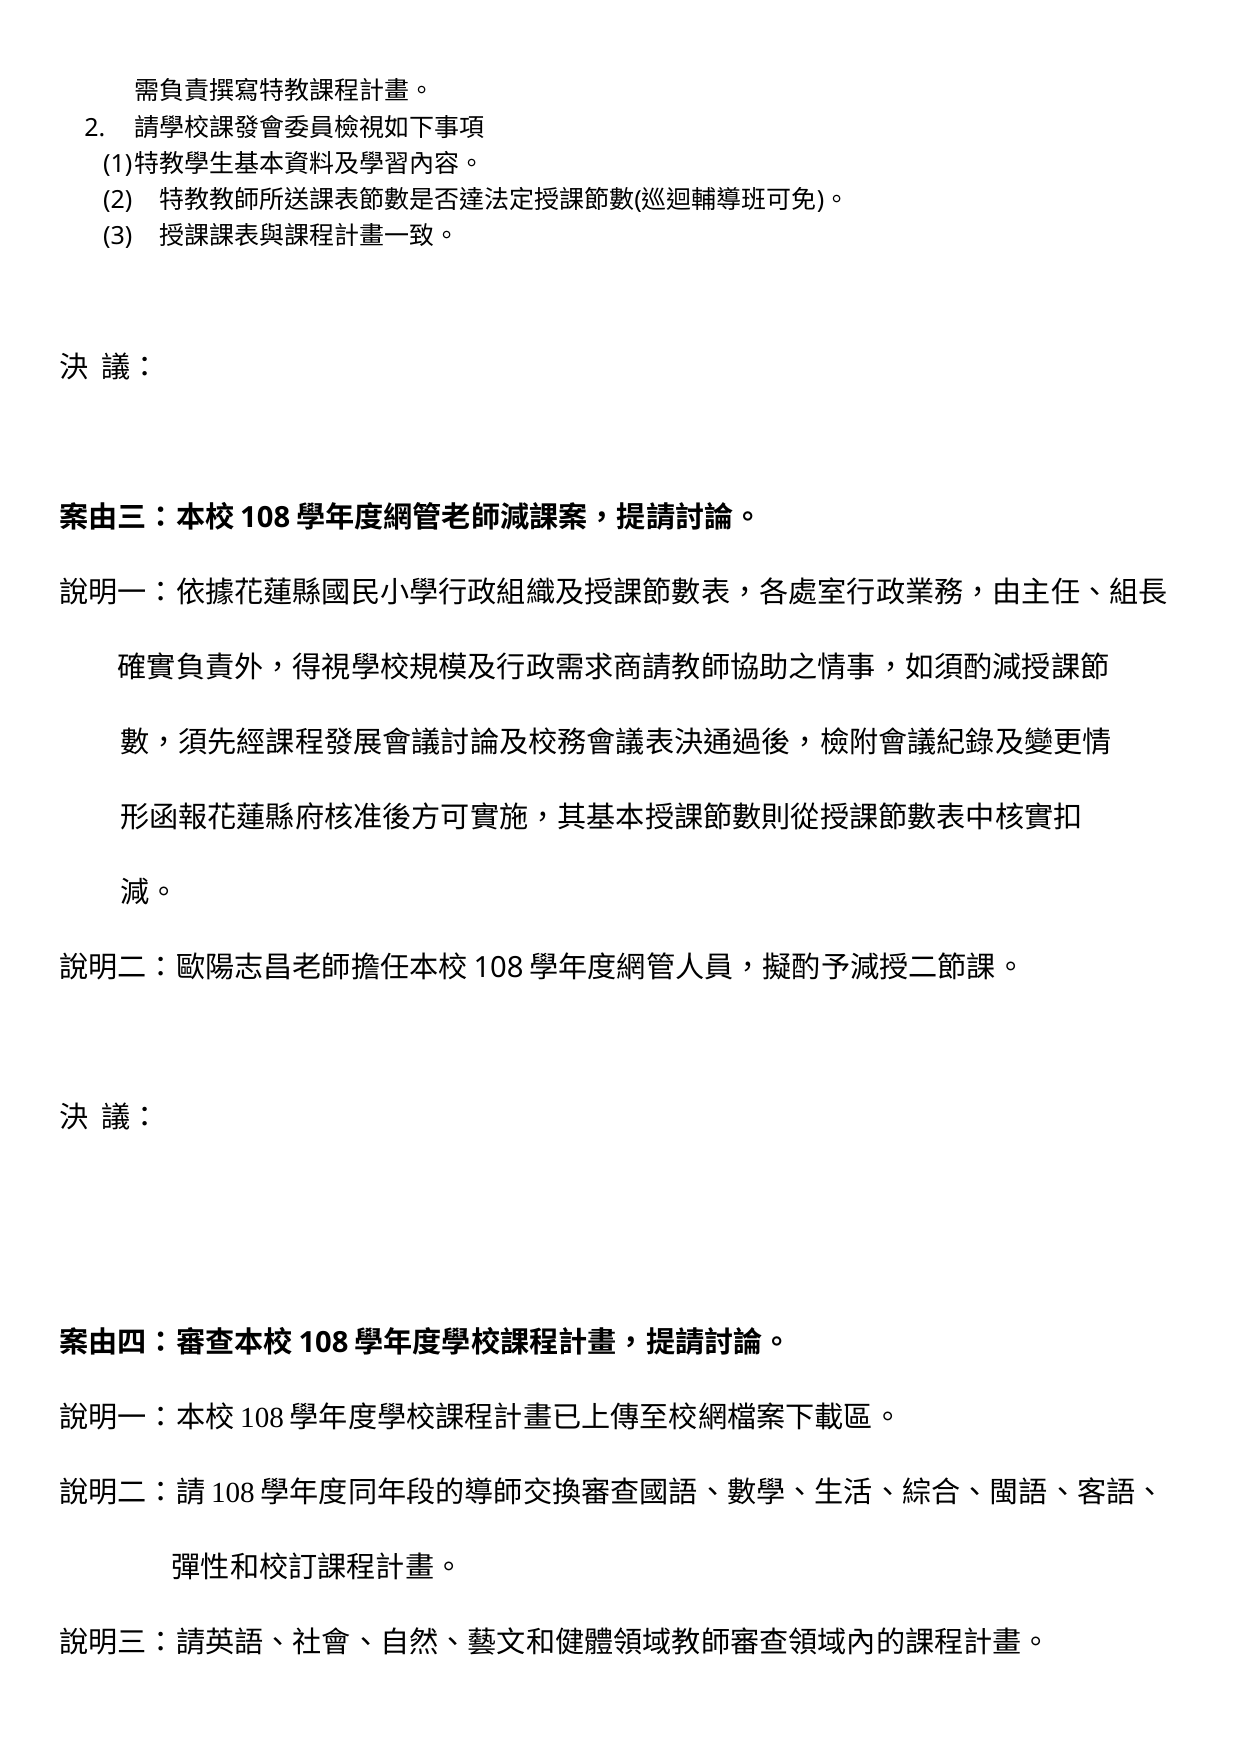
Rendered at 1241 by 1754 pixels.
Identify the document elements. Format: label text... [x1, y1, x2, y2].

text 數，須先經課程發展會議討論及校務會議表決通過後，檢附會議紀錄及變更情 [59, 702, 1181, 777]
list 授課課表與課程計畫一致。 [103, 216, 1181, 252]
list 請學校課發會委員檢視如下事項 [84, 107, 1181, 143]
text 說明三：請英語、社會、自然、藝文和健體領域教師審查領域內的課程計畫。 [59, 1602, 1181, 1677]
text 案由四：審查本校108學年度學校課程計畫，提請討論。 [59, 1302, 1181, 1377]
text 決 議： [59, 1077, 1181, 1152]
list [84, 71, 1181, 107]
text 確實負責外，得視學校規模及行政需求商請教師協助之情事，如須酌減授課節 [59, 627, 1181, 702]
text 說明一：依據花蓮縣國民小學行政組織及授課節數表，各處室行政業務，由主任、組長 [59, 552, 1181, 627]
text 說明二：請108學年度同年段的導師交換審查國語、數學、生活、綜合、閩語、客語、彈性和校訂課程計畫。 [59, 1452, 1181, 1602]
list 特教學生基本資料及學習內容。 [103, 143, 1181, 179]
list 特教教師所送課表節數是否達法定授課節數(巡迴輔導班可免)。 [103, 179, 1181, 216]
text 減。 [59, 852, 1181, 927]
text 形函報花蓮縣府核准後方可實施，其基本授課節數則從授課節數表中核實扣 [59, 777, 1181, 852]
text 說明一：本校108學年度學校課程計畫已上傳至校網檔案下載區。 [59, 1377, 1181, 1452]
text 決 議： [59, 327, 1181, 402]
text 說明二：歐陽志昌老師擔任本校108學年度網管人員，擬酌予減授二節課。 [59, 927, 1181, 1002]
text 案由三：本校108學年度網管老師減課案，提請討論。 [59, 477, 1181, 552]
